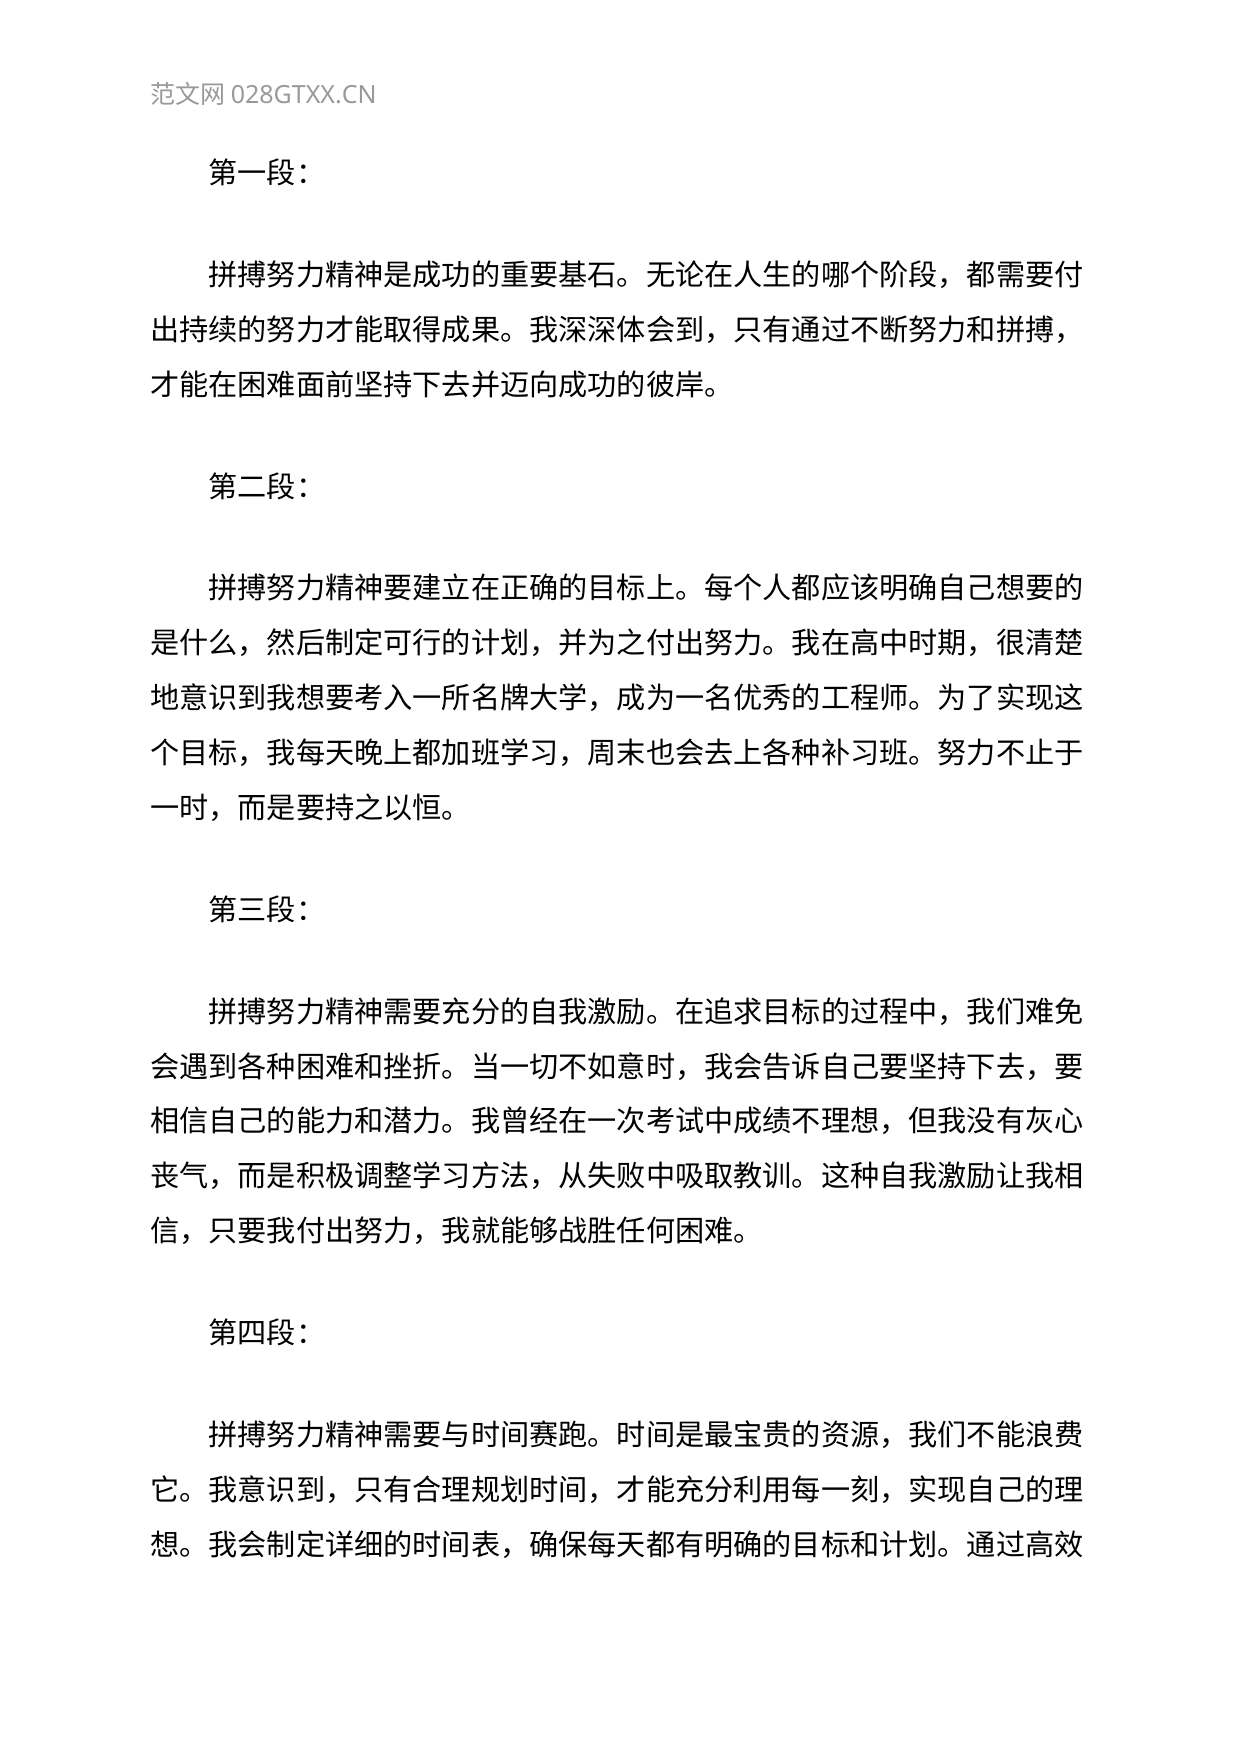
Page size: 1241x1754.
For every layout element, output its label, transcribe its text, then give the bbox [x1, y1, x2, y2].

text 拼搏努力精神要建立在正确的目标上。每个人都应该明确自己想要的是什么，然后制定可行的计划，并为之付出努力。我在高中时期，很清楚地意识到我想要考入一所名牌大学，成为一名优秀的工程师。为了实现这个目标，我每天晚上都加班学习，周末也会去上各种补习班。努力不止于一时，而是要持之以恒。 [150, 565, 1090, 827]
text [150, 1411, 1090, 1563]
text 第二段： [150, 463, 1090, 506]
text 拼搏努力精神需要充分的自我激励。在追求目标的过程中，我们难免会遇到各种困难和挫折。当一切不如意时，我会告诉自己要坚持下去，要相信自己的能力和潜力。我曾经在一次考试中成绩不理想，但我没有灰心丧气，而是积极调整学习方法，从失败中吸取教训。这种自我激励让我相信，只要我付出努力，我就能够战胜任何困难。 [150, 988, 1090, 1250]
text 第四段： [150, 1309, 1090, 1352]
text 第三段： [150, 886, 1090, 929]
text 拼搏努力精神是成功的重要基石。无论在人生的哪个阶段，都需要付出持续的努力才能取得成果。我深深体会到，只有通过不断努力和拼搏，才能在困难面前坚持下去并迈向成功的彼岸。 [150, 252, 1090, 404]
text 第一段： [150, 150, 1090, 192]
